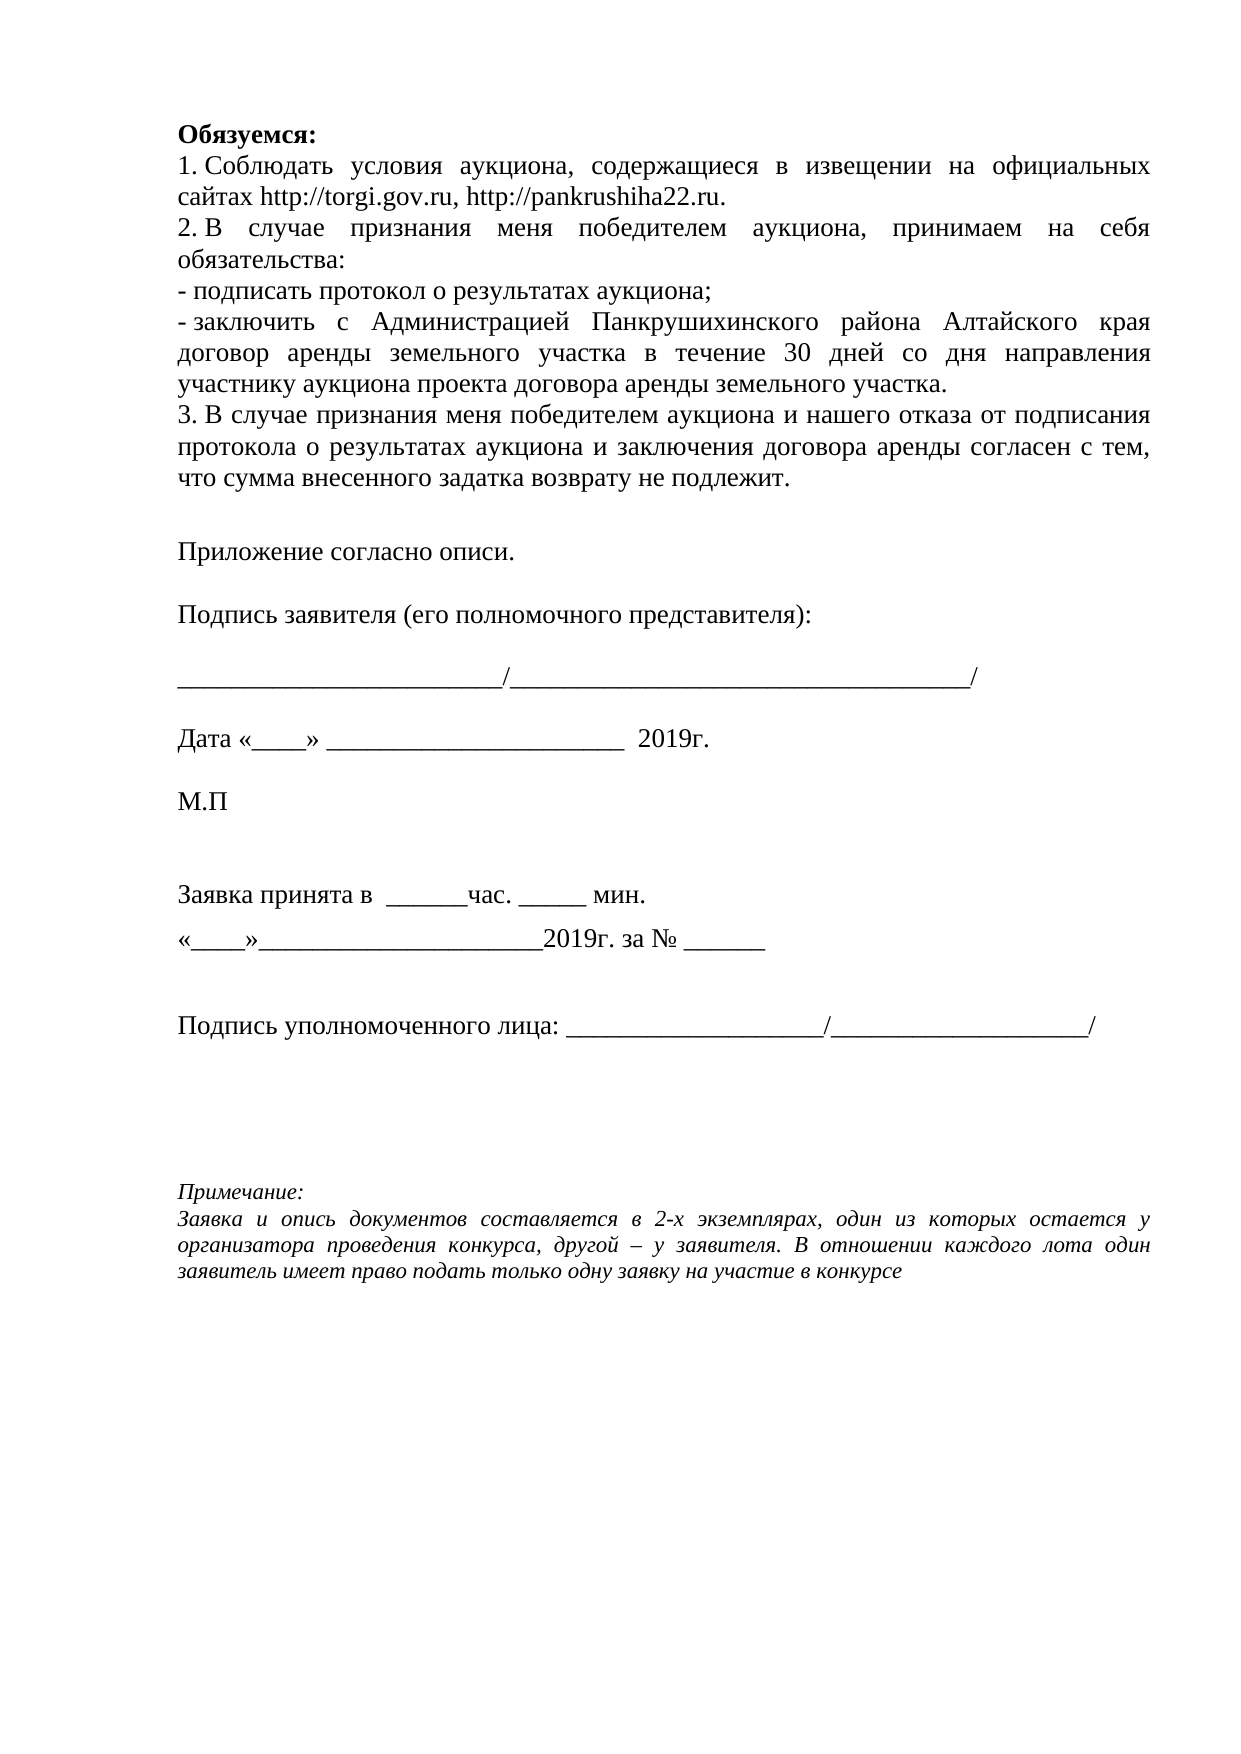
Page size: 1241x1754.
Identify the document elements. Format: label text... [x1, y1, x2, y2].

text 3. В случае признания меня победителем аукциона и нашего отказа от подписания протокола о результатах аукциона и заключения договора аренды согласен с тем, что сумма внесенного задатка возврату не подлежит. [177, 398, 1152, 492]
text - заключить с Администрацией Панкрушихинского района Алтайского края договор аренды земельного участка в течение 30 дней со дня направления участнику аукциона проекта договора аренды земельного участка. [177, 305, 1152, 398]
text М.П [177, 785, 1152, 816]
text Подпись уполномоченного лица: ___________________/___________________/ [177, 1009, 1152, 1040]
text Обязуемся: [177, 118, 1152, 149]
text Дата «____» ______________________ 2019г. [177, 722, 1152, 753]
text Подпись заявителя (его полномочного представителя): [177, 598, 1152, 629]
text 2. В случае признания меня победителем аукциона, принимаем на себя обязательства: [177, 212, 1152, 274]
text ________________________/__________________________________/ [177, 660, 1152, 691]
text Заявка принята в ______час. _____ мин. [177, 878, 1152, 909]
text Заявка и опись документов составляется в 2-х экземплярах, один из которых остается у организатора проведения конкурса, другой – у заявителя. В отношении каждого лота один заявитель имеет право подать только одну заявку на участие в конкурсе [177, 1205, 1152, 1284]
text Приложение согласно описи. [177, 536, 1152, 567]
text - подписать протокол о результатах аукциона; [177, 274, 1152, 305]
text Примечание: [177, 1178, 1152, 1205]
text «____»_____________________2019г. за № ______ [177, 922, 1152, 953]
text 1. Соблюдать условия аукциона, содержащиеся в извещении на официальных сайтах http://torgi.gov.ru, http://pankrushiha22.ru. [177, 149, 1152, 212]
